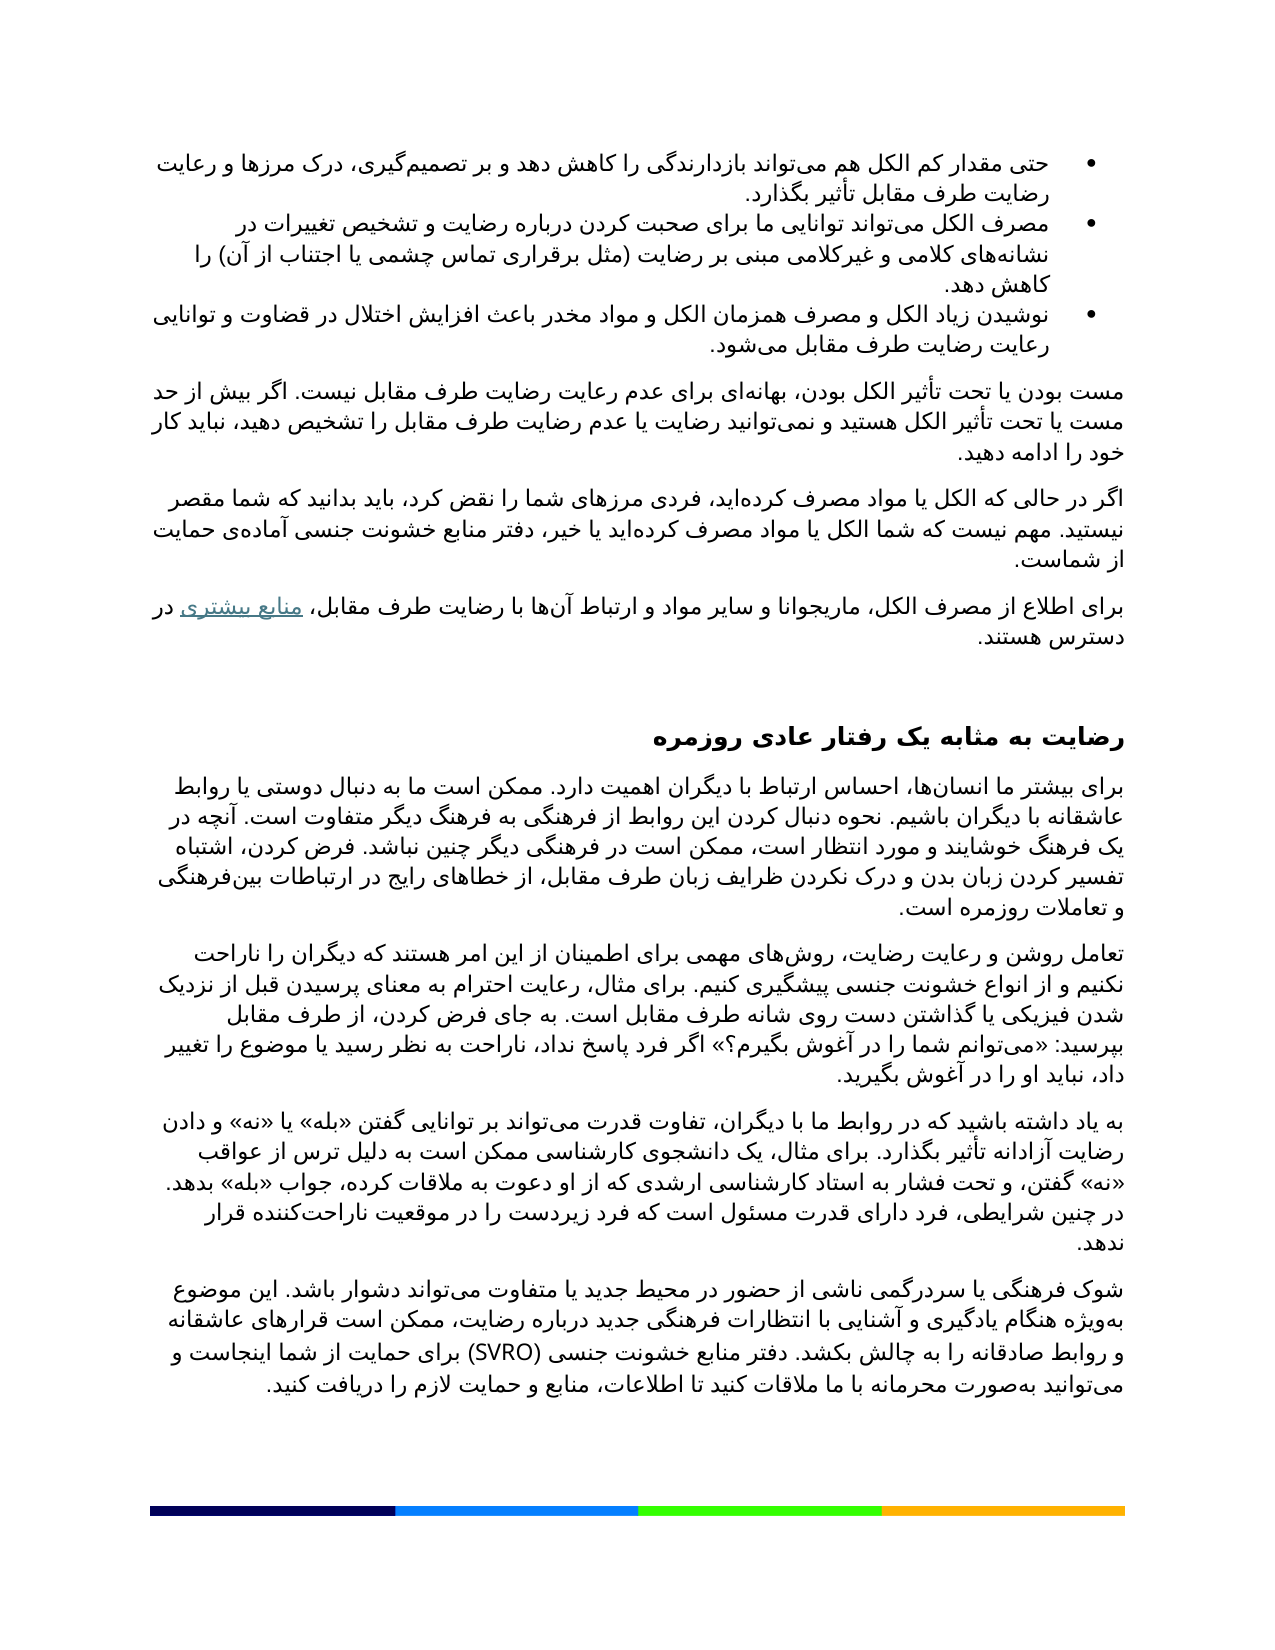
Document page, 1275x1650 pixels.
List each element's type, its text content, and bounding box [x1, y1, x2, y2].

text تعامل روشن و رعایت رضایت، روش‌های مهمی برای اطمینان از این امر هستند که دیگران را ناراحت نکنیم و از انواع خشونت جنسی پیشگیری کنیم. برای مثال، رعایت احترام به معنای پرسیدن قبل از نزدیک شدن فیزیکی یا گذاشتن دست روی شانه طرف مقابل است. به جای فرض کردن، از طرف مقابل بپرسید: «می‌توانم شما را در آغوش بگیرم؟» اگر فرد پاسخ نداد، ناراحت به نظر رسید یا موضوع را تغییر داد، نباید او را در آغوش بگیرید. [150, 940, 1125, 1087]
text رضایت به‌ مثابه یک رفتار عادی روزمره [150, 722, 1125, 752]
text مست بودن یا تحت تأثیر الکل بودن، بهانه‌ای برای عدم رعایت رضایت طرف مقابل نیست. اگر بیش از حد مست یا تحت تأثیر الکل هستید و نمی‌توانید رضایت یا عدم رضایت طرف مقابل را تشخیص دهید، نباید کار خود را ادامه دهید. [150, 378, 1125, 465]
list نوشیدن زیاد الکل و مصرف همزمان الکل و مواد مخدر باعث افزایش اختلال در قضاوت و توانایی رعایت رضایت طرف مقابل می‌شود. [150, 301, 1087, 358]
list مصرف الکل می‌تواند توانایی ما برای صحبت کردن درباره رضایت و تشخیص تغییرات در نشانه‌های کلامی و غیرکلامی مبنی بر رضایت (مثل برقراری تماس چشمی یا اجتناب از آن) را کاهش دهد. [150, 210, 1087, 297]
text اگر در حالی که الکل یا مواد مصرف کرده‌اید، فردی مرزهای شما را نقض کرد، باید بدانید که شما مقصر نیستید. مهم نیست که شما الکل یا مواد مصرف کرده‌‌اید یا خیر، دفتر منابع خشونت جنسی آماده‌ی حمایت از شماست. [150, 485, 1125, 572]
text برای اطلاع از مصرف الکل، ماریجوانا و سایر مواد و ارتباط آن‌ها با رضایت طرف مقابل، منابع بیشتری در دسترس هستند. [150, 593, 1125, 649]
text شوک فرهنگی یا سردرگمی ناشی از حضور در محیط جدید یا متفاوت می‌تواند دشوار باشد. این موضوع به‌ویژه هنگام یادگیری و آشنایی با انتظارات فرهنگی جدید درباره رضایت، ممکن است قرارهای عاشقانه و روابط صادقانه را به چالش‌ بکشد. دفتر منابع خشونت جنسی (SVRO) برای حمایت از شما اینجاست و می‌توانید به‌صورت محرمانه با ما ملاقات کنید تا اطلاعات، منابع و حمایت لازم را دریافت کنید. [150, 1276, 1125, 1398]
text برای بیشتر ما انسان‌ها، احساس ارتباط با دیگران اهمیت دارد. ممکن است ما به دنبال دوستی یا روابط عاشقانه با دیگران باشیم. نحوه دنبال کردن این روابط از فرهنگی به فرهنگ دیگر متفاوت است. آنچه در یک فرهنگ خوشایند و مورد انتظار است، ممکن است در فرهنگی دیگر چنین نباشد. فرض کردن، اشتباه تفسیر کردن زبان بدن و درک نکردن ظرایف زبان طرف مقابل، از خطاهای رایج در ارتباطات بین‌فرهنگی و تعاملات روزمره است. [150, 773, 1125, 920]
picture [150, 1506, 1125, 1516]
list حتی مقدار کم الکل هم می‌تواند بازدارندگی‌ را کاهش دهد و بر تصمیم‌گیری، درک مرزها و رعایت رضایت طرف مقابل تأثیر بگذارد. [150, 150, 1087, 207]
text به یاد داشته باشید که در روابط ما با دیگران، تفاوت‌ قدرت می‌تواند بر توانایی گفتن «بله» یا «نه» و دادن رضایت آزادانه تأثیر بگذارد. برای مثال، یک دانشجوی کارشناسی ممکن است به دلیل ترس از عواقب «نه» گفتن، و تحت فشار به استاد کارشناسی ارشدی که از او دعوت به ملاقات کرده، جواب «بله» بدهد. در چنین شرایطی، فرد دارای قدرت مسئول است که فرد زیردست را در موقعیت ناراحت‌کننده قرار ندهد. [150, 1108, 1125, 1255]
